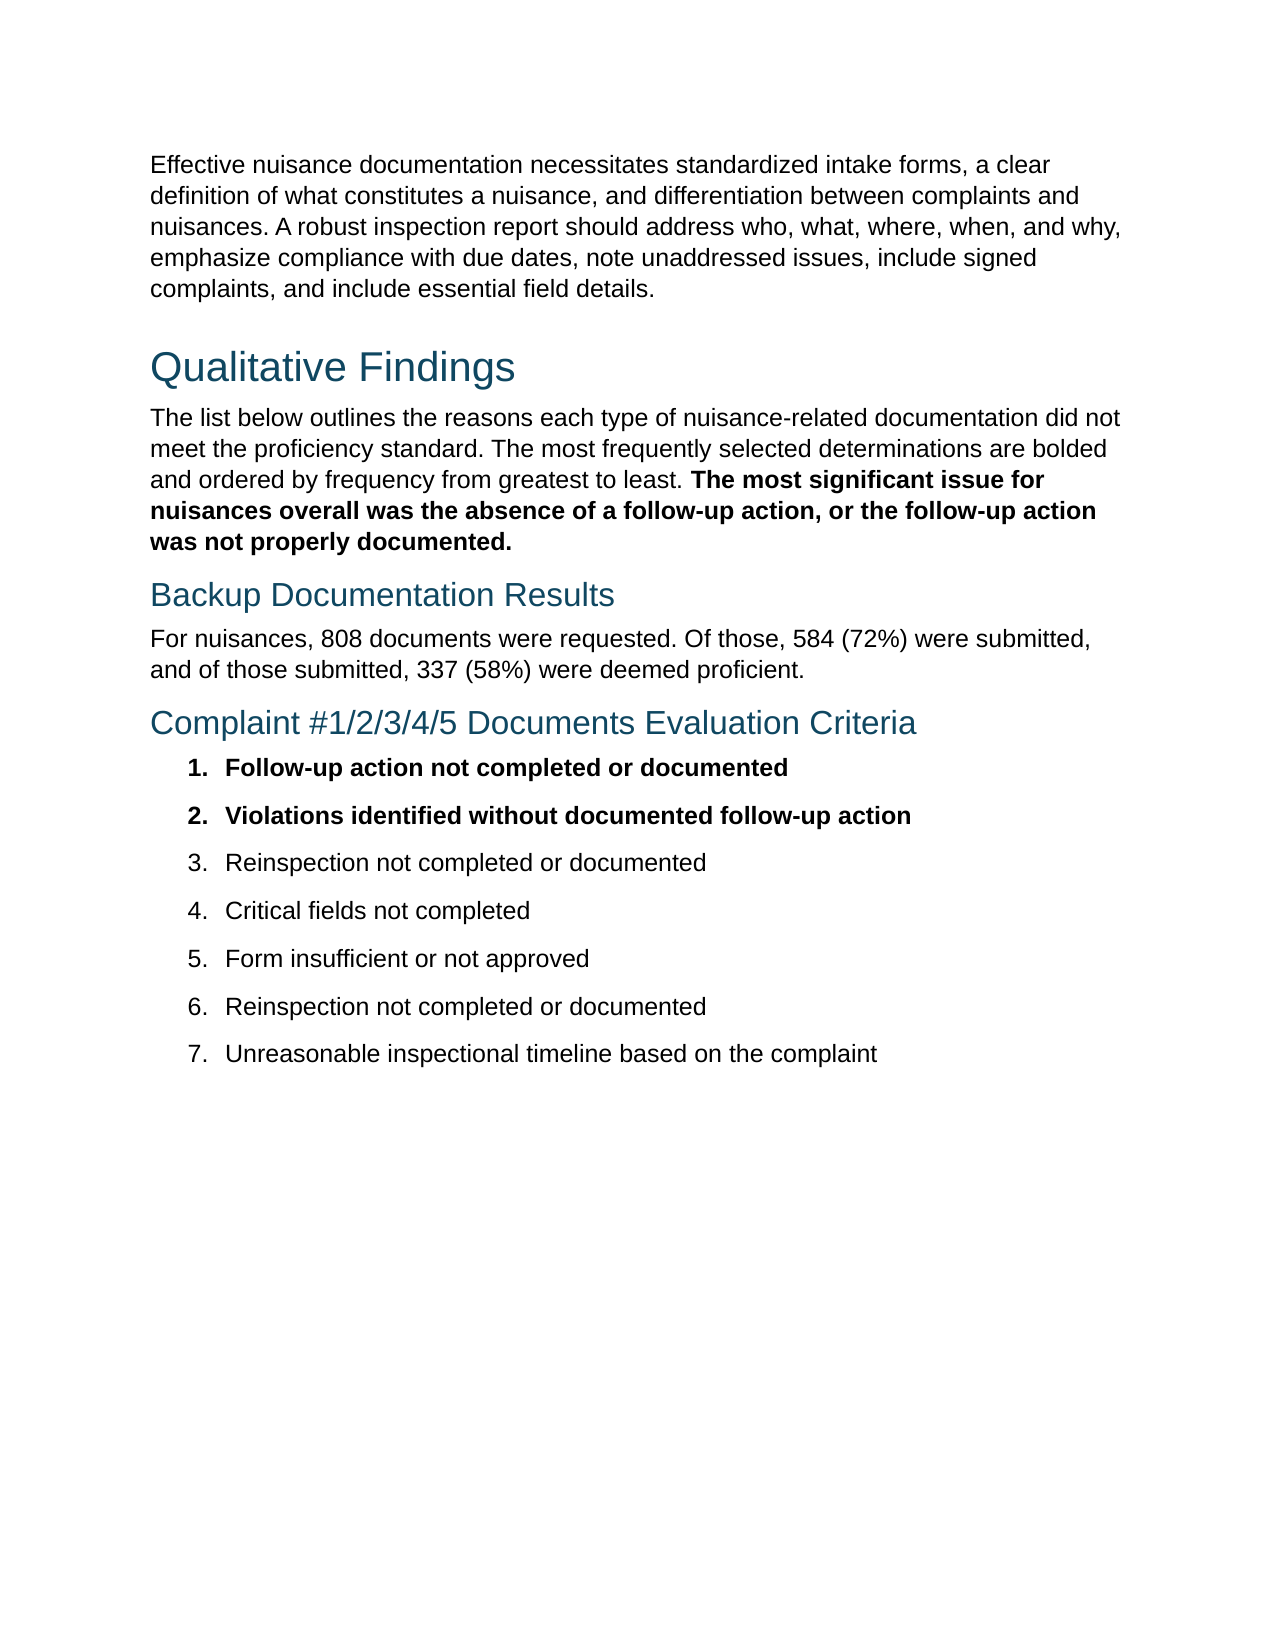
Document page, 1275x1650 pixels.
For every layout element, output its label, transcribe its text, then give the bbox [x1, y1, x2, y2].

list Reinspection not completed or documented [187, 991, 1125, 1020]
subtitle Qualitative Findings [150, 343, 1125, 391]
text For nuisances, 808 documents were requested. Of those, 584 (72%) were submitted, and of those submitted, 337 (58%) were deemed proficient. [150, 624, 1125, 684]
list Reinspection not completed or documented [187, 848, 1125, 877]
list Form insufficient or not approved [187, 944, 1125, 972]
list Critical fields not completed [187, 896, 1125, 925]
subtitle Backup Documentation Results [150, 574, 1125, 613]
subtitle Complaint #1/2/3/4/5 Documents Evaluation Criteria [150, 703, 1125, 742]
list Unreasonable inspectional timeline based on the complaint [187, 1039, 1125, 1068]
text The list below outlines the reasons each type of nuisance-related documentation did not meet the proficiency standard. The most frequently selected determinations are bolded and ordered by frequency from greatest to least. The most significant issue for nuisances overall was the absence of a follow-up action, or the follow-up action was not properly documented. [150, 403, 1125, 556]
text Effective nuisance documentation necessitates standardized intake forms, a clear definition of what constitutes a nuisance, and differentiation between complaints and nuisances. A robust inspection report should address who, what, where, when, and why, emphasize compliance with due dates, note unaddressed issues, include signed complaints, and include essential field details. [150, 150, 1125, 303]
list Violations identified without documented follow-up action [187, 801, 1125, 829]
list Follow-up action not completed or documented [187, 753, 1125, 782]
